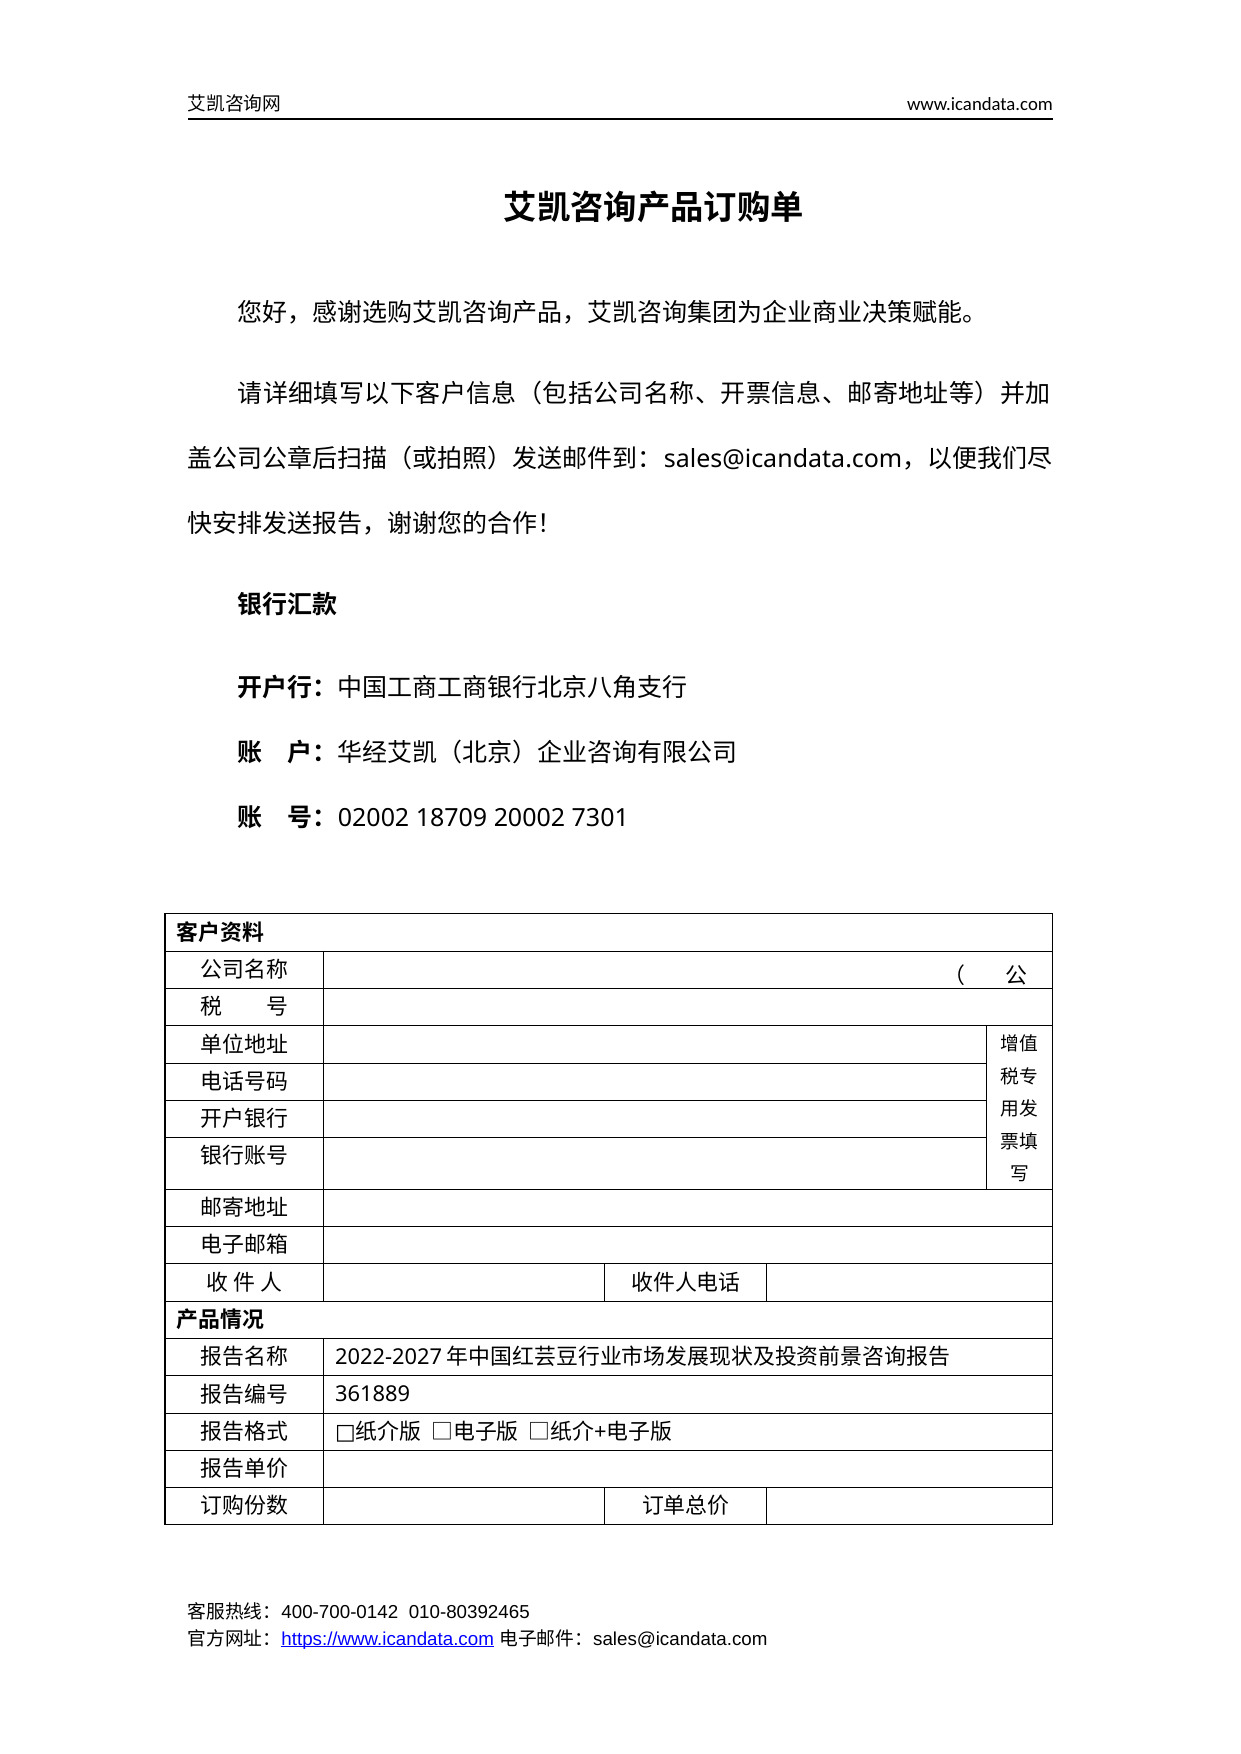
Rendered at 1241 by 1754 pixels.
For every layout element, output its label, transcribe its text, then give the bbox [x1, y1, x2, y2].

table_cell [324, 952, 1052, 988]
text 开户行：中国工商工商银行北京八角支行 [187, 653, 1053, 718]
table_cell 增值税专用发票填写 [987, 1026, 1052, 1189]
table_cell [324, 1451, 1052, 1487]
table_cell □纸介版 □电子版 □纸介+电子版 [324, 1414, 1052, 1450]
text 账 号：02002 18709 20002 7301 [187, 783, 1053, 848]
table_cell [324, 1026, 986, 1062]
table_cell [324, 1264, 604, 1301]
table_cell 收件人电话 [605, 1264, 766, 1301]
table_cell 电子邮箱 [166, 1227, 323, 1263]
table_cell [324, 1138, 986, 1189]
text 您好，感谢选购艾凯咨询产品，艾凯咨询集团为企业商业决策赋能。 [187, 278, 1053, 343]
table_cell 2022-2027年中国红芸豆行业市场发展现状及投资前景咨询报告 [324, 1339, 1052, 1375]
table_cell 订单总价 [605, 1488, 766, 1524]
table_cell 邮寄地址 [166, 1190, 323, 1226]
table_cell 公司名称 [166, 952, 323, 988]
table_cell [324, 1488, 604, 1524]
table_cell 电话号码 [166, 1064, 323, 1100]
table_cell 收 件 人 [166, 1264, 323, 1301]
table_cell 税 号 [166, 989, 323, 1025]
table_cell 银行账号 [166, 1138, 323, 1189]
table_cell 单位地址 [166, 1026, 323, 1062]
table_cell 报告名称 [166, 1339, 323, 1375]
table_cell [324, 1064, 986, 1100]
text 账 户：华经艾凯（北京）企业咨询有限公司 [187, 718, 1053, 783]
table_cell 361889 [324, 1376, 1052, 1412]
table_cell [324, 1227, 1052, 1263]
table_cell 报告单价 [166, 1451, 323, 1487]
table_cell 产品情况 [166, 1302, 1052, 1338]
table_cell 报告格式 [166, 1414, 323, 1450]
table_cell 开户银行 [166, 1101, 323, 1137]
text 银行汇款 [187, 570, 1053, 635]
table_cell 订购份数 [166, 1488, 323, 1524]
table_cell [324, 989, 1052, 1025]
table_header 客户资料 [166, 914, 1052, 951]
table_cell [324, 1190, 1052, 1226]
table_cell [767, 1488, 1052, 1524]
table_cell [324, 1101, 986, 1137]
table_cell [767, 1264, 1052, 1301]
text 请详细填写以下客户信息（包括公司名称、开票信息、邮寄地址等）并加盖公司公章后扫描（或拍照）发送邮件到：sales@icandata.com，以便我们尽快安排发送报告，谢谢您的合作！ [187, 359, 1053, 554]
text 艾凯咨询产品订购单 [187, 172, 1053, 237]
table_cell 报告编号 [166, 1376, 323, 1412]
